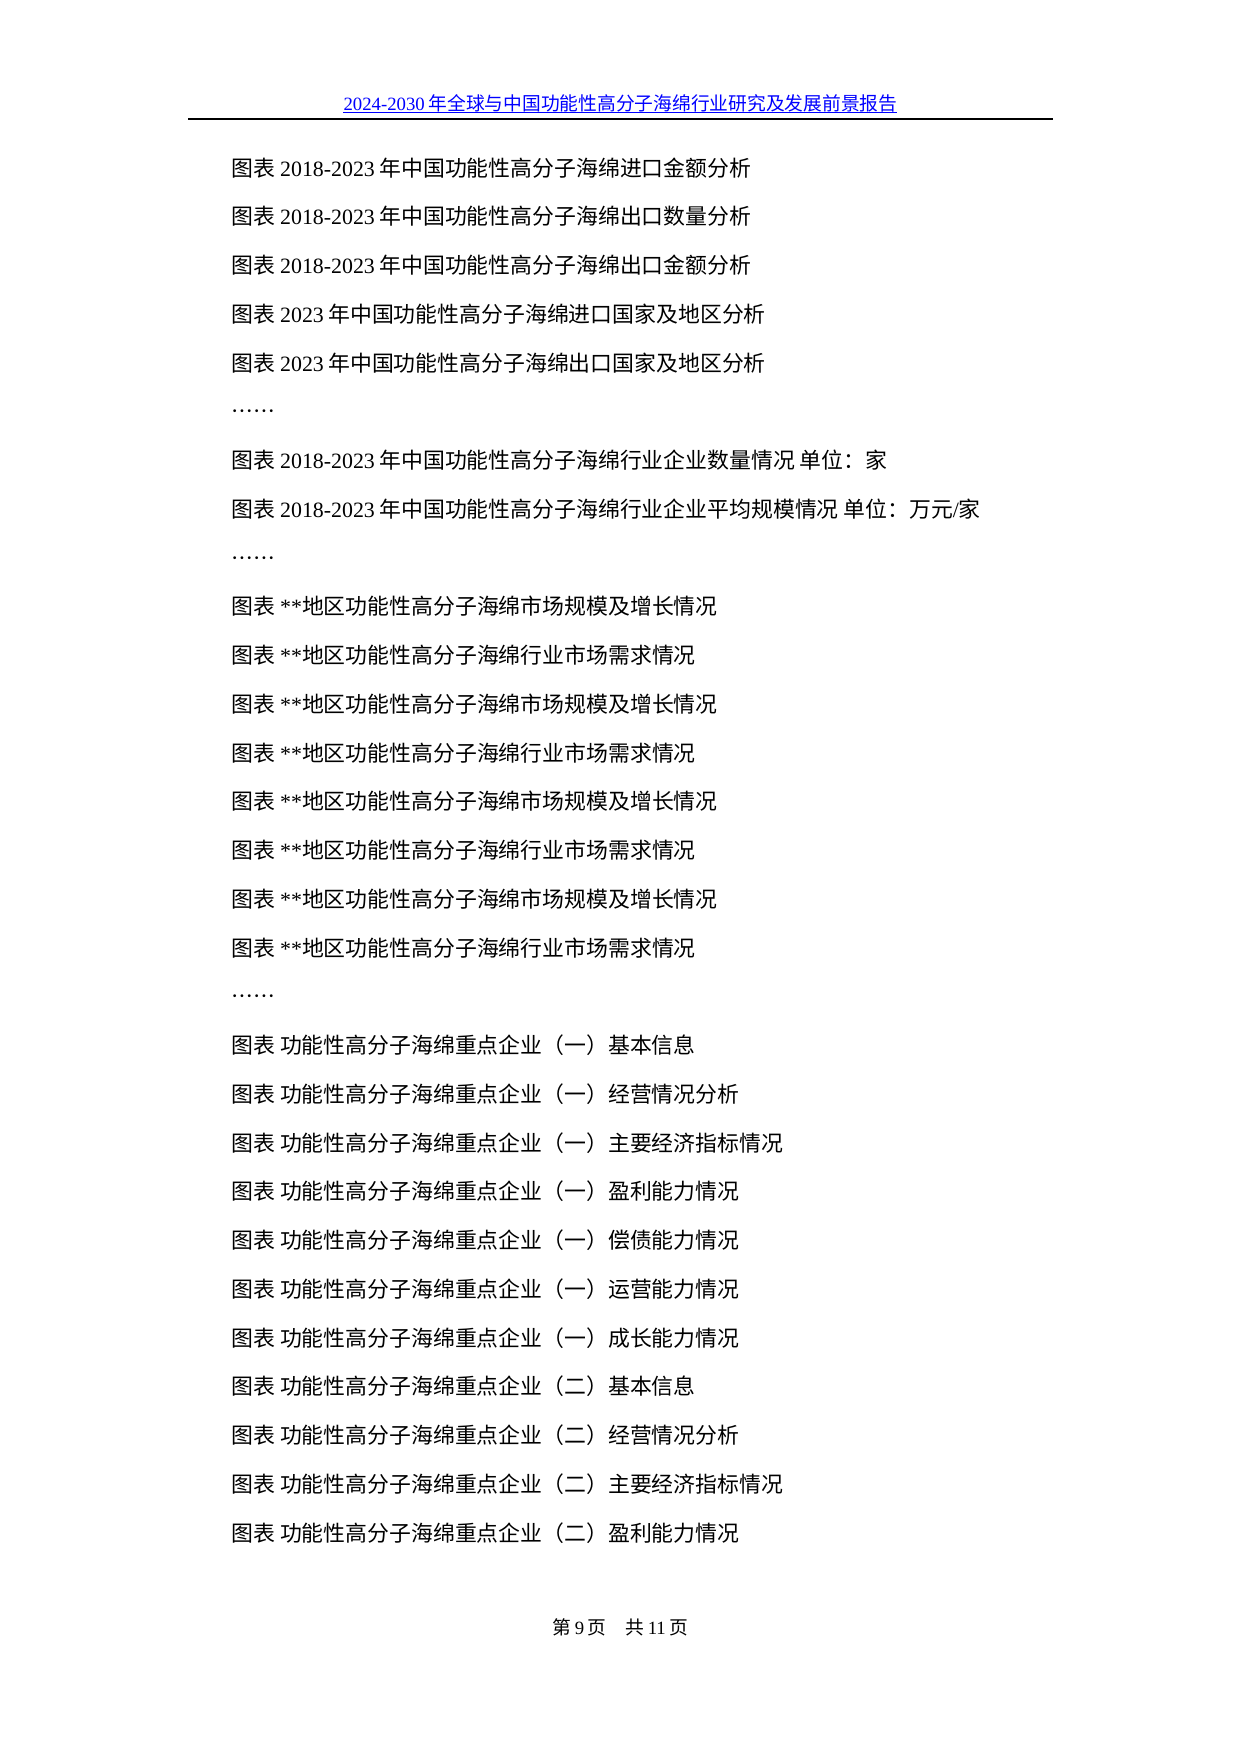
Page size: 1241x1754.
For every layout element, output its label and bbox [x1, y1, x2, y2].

text [187, 150, 1053, 1548]
